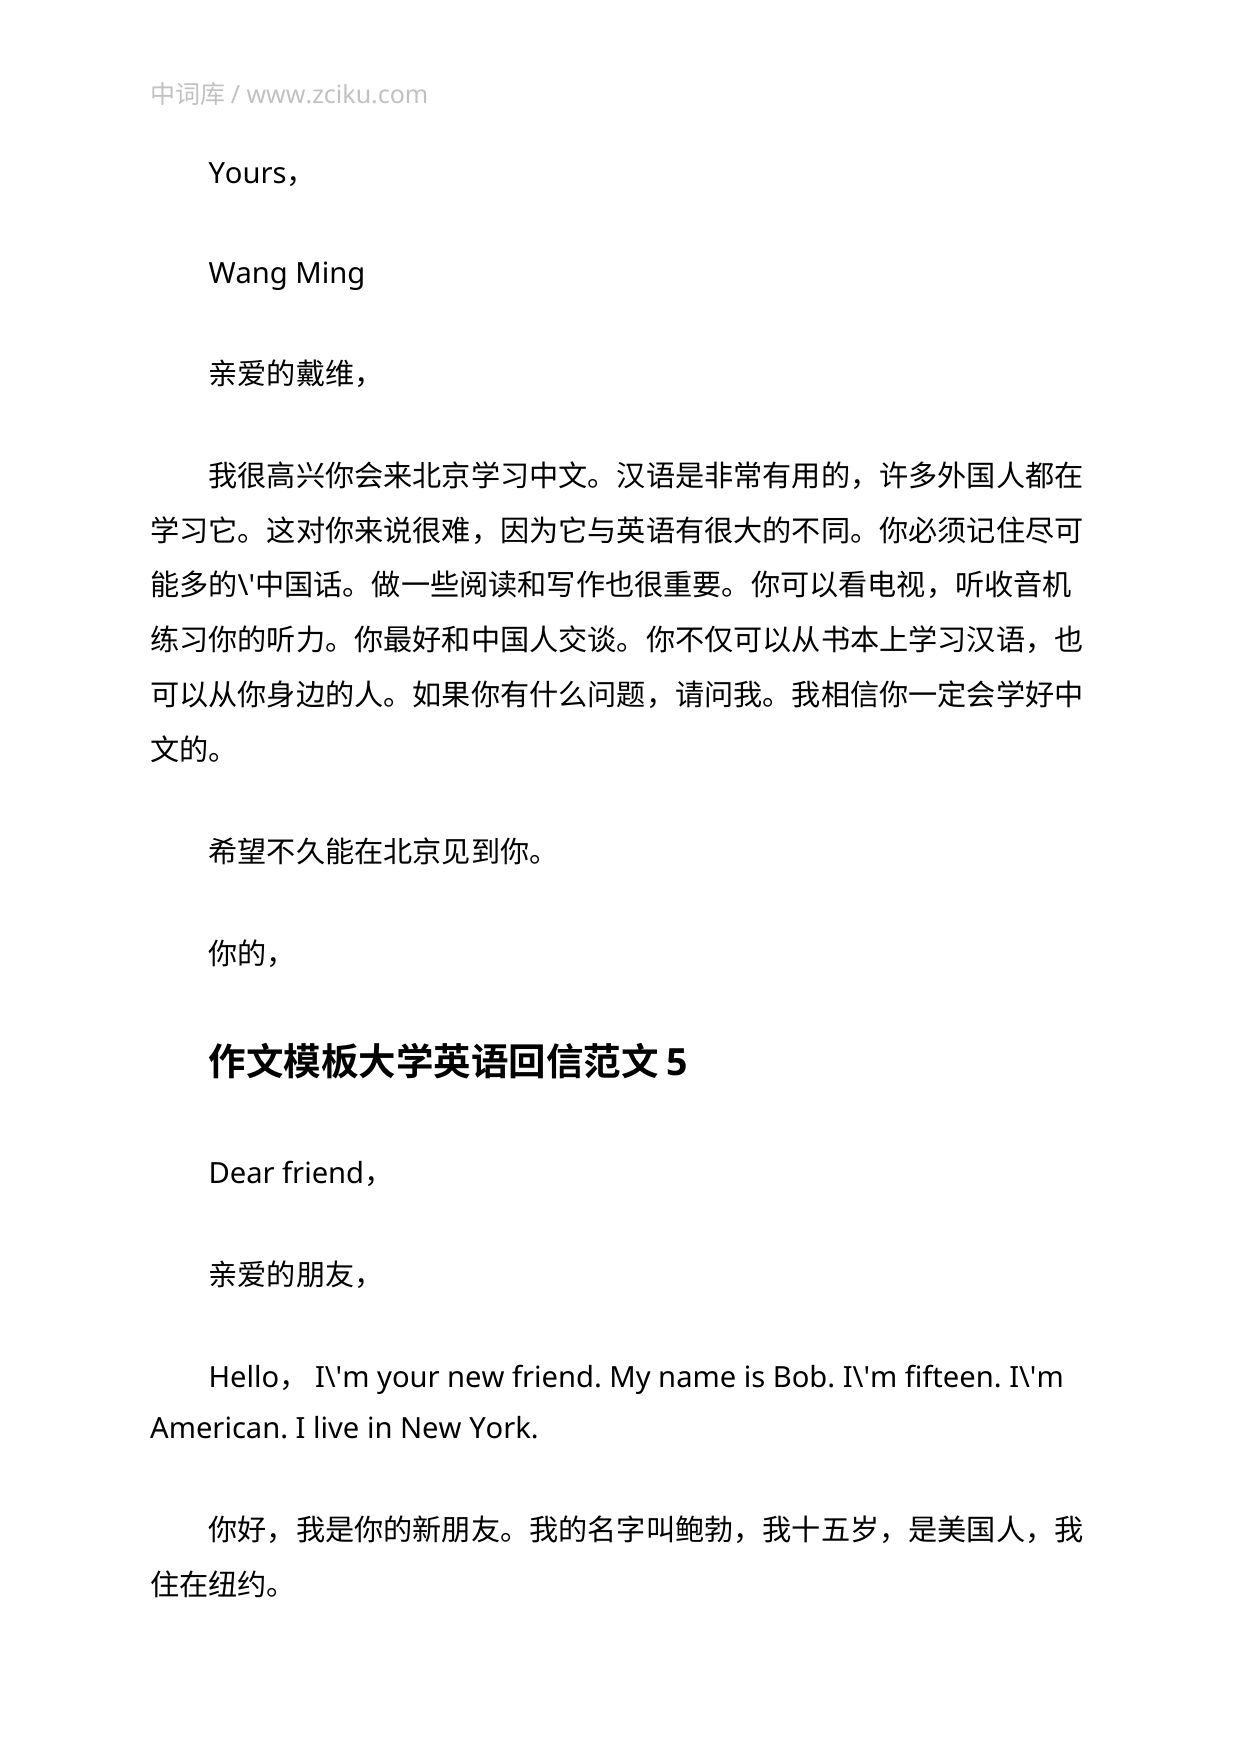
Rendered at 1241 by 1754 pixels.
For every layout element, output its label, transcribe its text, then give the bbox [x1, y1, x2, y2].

text Dear friend， [150, 1150, 1090, 1192]
text 你的， [150, 930, 1090, 973]
text 亲爱的戴维， [150, 350, 1090, 393]
text Wang Ming [150, 252, 1090, 292]
text 你好，我是你的新朋友。我的名字叫鲍勃，我十五岁，是美国人，我住在纽约。 [150, 1506, 1090, 1603]
text 亲爱的朋友， [150, 1252, 1090, 1294]
text 希望不久能在北京见到你。 [150, 828, 1090, 871]
text 我很高兴你会来北京学习中文。汉语是非常有用的，许多外国人都在学习它。这对你来说很难，因为它与英语有很大的不同。你必须记住尽可能多的\'中国话。做一些阅读和写作也很重要。你可以看电视，听收音机练习你的听力。你最好和中国人交谈。你不仅可以从书本上学习汉语，也可以从你身边的人。如果你有什么问题，请问我。我相信你一定会学好中文的。 [150, 452, 1090, 769]
text Hello， I\'m your new friend. My name is Bob. I\'m fifteen. I\'m American. I live in New York. [150, 1353, 1090, 1447]
text Yours， [150, 150, 1090, 192]
text 作文模板大学英语回信范文5 [150, 1032, 1090, 1087]
